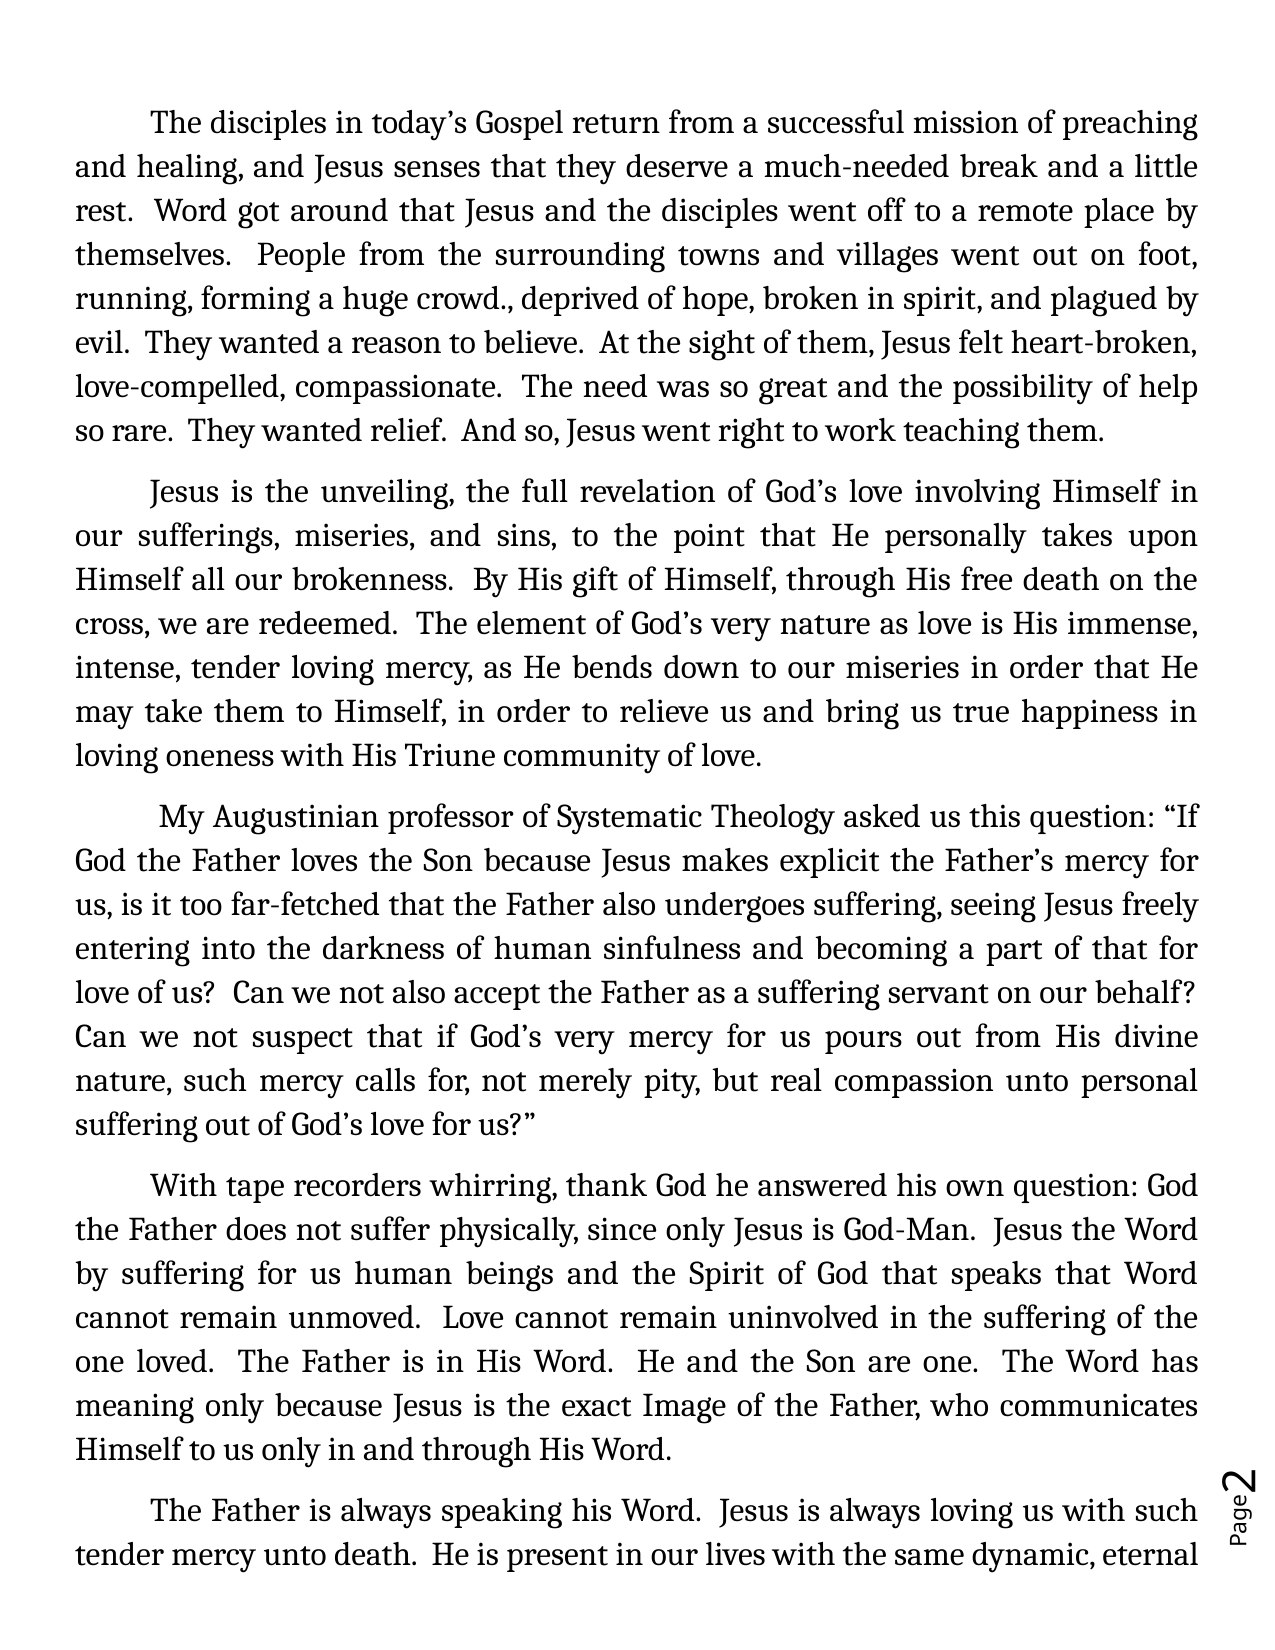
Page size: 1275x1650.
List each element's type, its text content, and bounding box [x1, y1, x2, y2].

text My Augustinian professor of Systematic Theology asked us this question: “If God the Father loves the Son because Jesus makes explicit the Father’s mercy for us, is it too far-fetched that the Father also undergoes suffering, seeing Jesus freely entering into the darkness of human sinfulness and becoming a part of that for love of us? Can we not also accept the Father as a suffering servant on our behalf? Can we not suspect that if God’s very mercy for us pours out from His divine nature, such mercy calls for, not merely pity, but real compassion unto personal suffering out of God’s love for us?” [75, 797, 1200, 1144]
text The disciples in today’s Gospel return from a successful mission of preaching and healing, and Jesus senses that they deserve a much-needed break and a little rest. Word got around that Jesus and the disciples went off to a remote place by themselves. People from the surrounding towns and villages went out on foot, running, forming a huge crowd., deprived of hope, broken in spirit, and plagued by evil. They wanted a reason to believe. At the sight of them, Jesus felt heart-broken, love-compelled, compassionate. The need was so great and the possibility of help so rare. They wanted relief. And so, Jesus went right to work teaching them. [75, 103, 1200, 450]
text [75, 1492, 1200, 1574]
text Jesus is the unveiling, the full revelation of God’s love involving Himself in our sufferings, miseries, and sins, to the point that He personally takes upon Himself all our brokenness. By His gift of Himself, through His free death on the cross, we are redeemed. The element of God’s very nature as love is His immense, intense, tender loving mercy, as He bends down to our miseries in order that He may take them to Himself, in order to relieve us and bring us true happiness in loving oneness with His Triune community of love. [75, 472, 1200, 775]
text With tape recorders whirring, thank God he answered his own question: God the Father does not suffer physically, since only Jesus is God-Man. Jesus the Word by suffering for us human beings and the Spirit of God that speaks that Word cannot remain unmoved. Love cannot remain uninvolved in the suffering of the one loved. The Father is in His Word. He and the Son are one. The Word has meaning only because Jesus is the exact Image of the Father, who communicates Himself to us only in and through His Word. [75, 1166, 1200, 1469]
